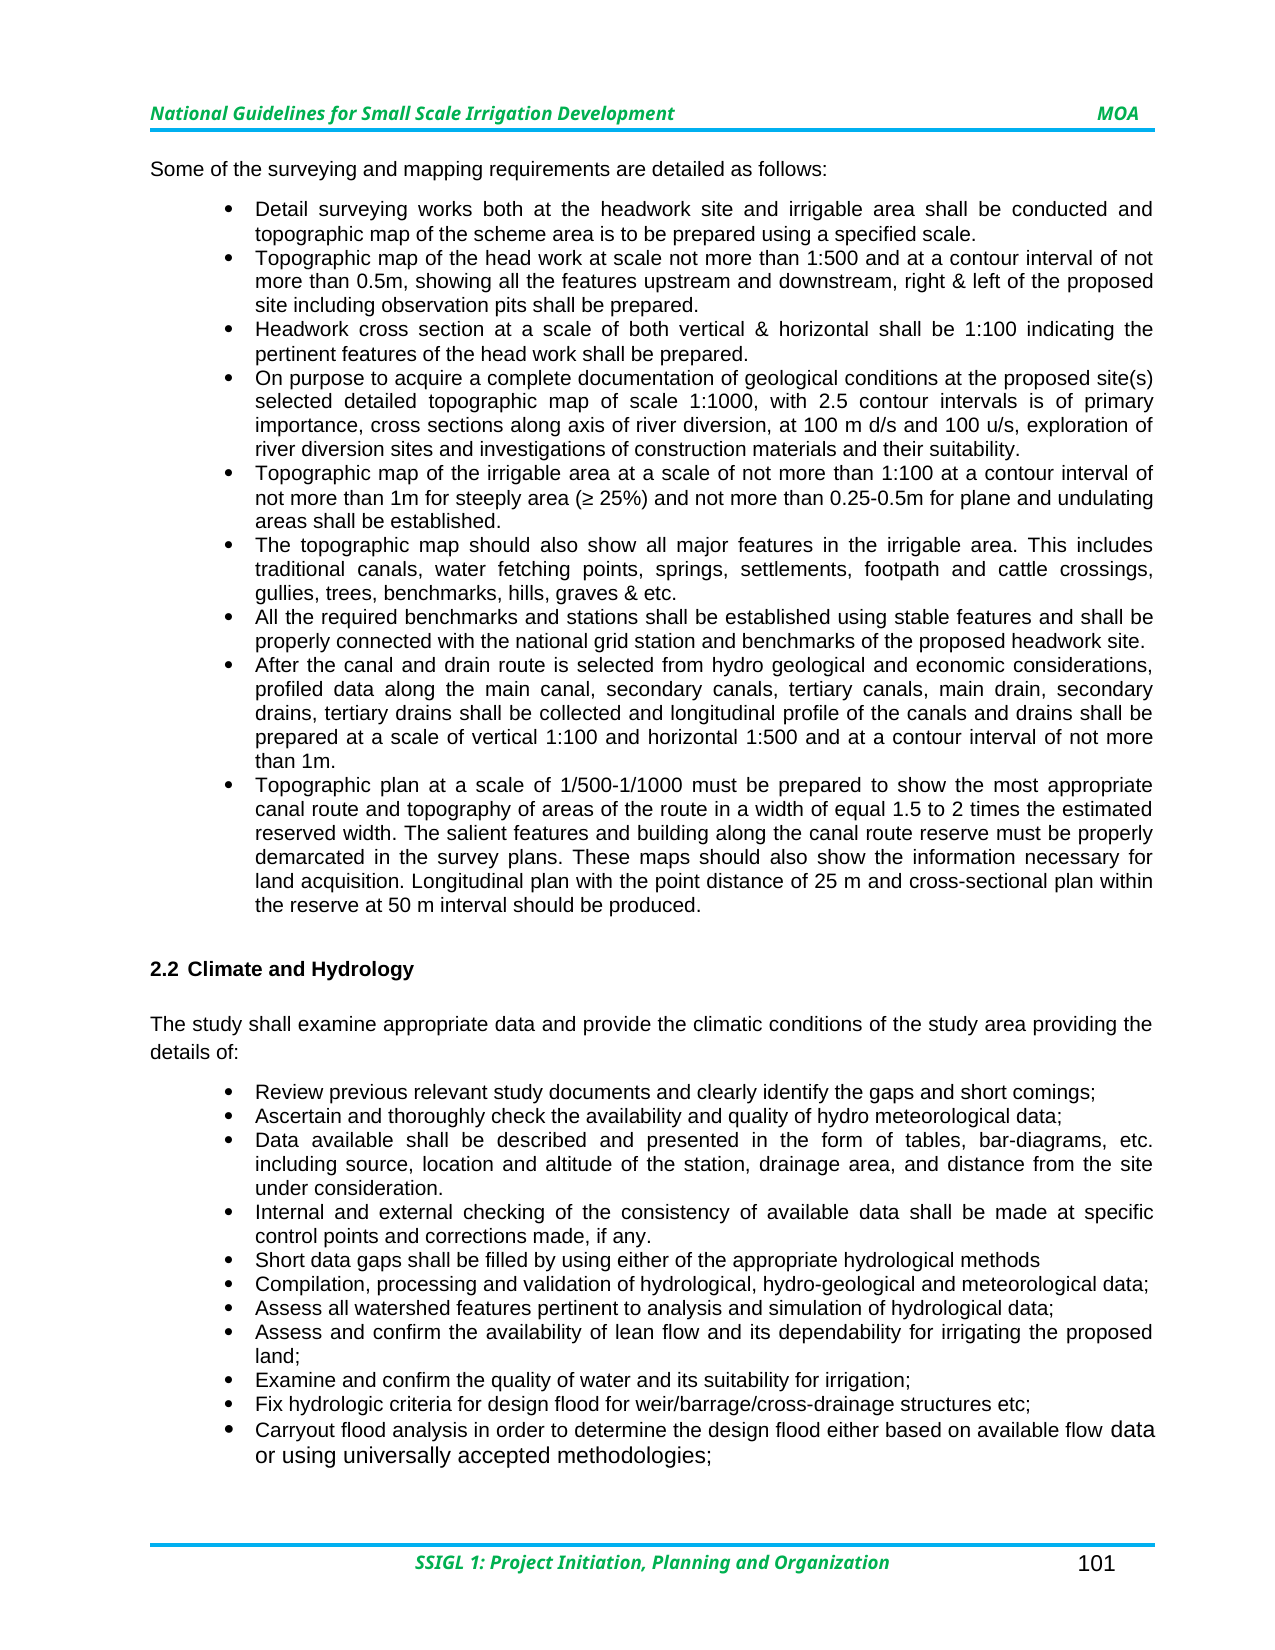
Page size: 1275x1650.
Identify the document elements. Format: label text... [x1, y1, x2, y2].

text Carryout flood analysis in order to determine the design flood either based on available flow data or using universally accepted methodologies; [225, 1416, 1155, 1469]
text Ascertain and thoroughly check the availability and quality of hydro meteorological data; [225, 1103, 1155, 1128]
text Data available shall be described and presented in the form of tables, bar-diagrams, etc. including source, location and altitude of the station, drainage area, and distance from the site under consideration. [225, 1128, 1155, 1199]
text Headwork cross section at a scale of both vertical & horizontal shall be 1:100 indicating the pertinent features of the head work shall be prepared. [225, 317, 1155, 365]
text The topographic map should also show all major features in the irrigable area. This includes traditional canals, water fetching points, springs, settlements, footpath and cattle crossings, gullies, trees, benchmarks, hills, graves & etc. [225, 533, 1155, 605]
text Topographic map of the head work at scale not more than 1:500 and at a contour interval of not more than 0.5m, showing all the features upstream and downstream, right & left of the proposed site including observation pits shall be prepared. [225, 245, 1155, 317]
text Internal and external checking of the consistency of available data shall be made at specific control points and corrections made, if any. [225, 1199, 1155, 1248]
text After the canal and drain route is selected from hydro geological and economic considerations, profiled data along the main canal, secondary canals, tertiary canals, main drain, secondary drains, tertiary drains shall be collected and longitudinal profile of the canals and drains shall be prepared at a scale of vertical 1:100 and horizontal 1:500 and at a contour interval of not more than 1m. [225, 653, 1155, 773]
text Fix hydrologic criteria for design flood for weir/barrage/cross-drainage structures etc; [225, 1392, 1155, 1416]
text Examine and confirm the quality of water and its suitability for irrigation; [225, 1368, 1155, 1392]
text Short data gaps shall be filled by using either of the appropriate hydrological methods [225, 1248, 1155, 1272]
text Assess and confirm the availability of lean flow and its dependability for irrigating the proposed land; [225, 1320, 1155, 1368]
text Some of the surveying and mapping requirements are detailed as follows: [150, 157, 1155, 181]
text Review previous relevant study documents and clearly identify the gaps and short comings; [225, 1079, 1155, 1103]
text Topographic plan at a scale of 1/500-1/1000 must be prepared to show the most appropriate canal route and topography of areas of the route in a width of equal 1.5 to 2 times the estimated reserved width. The salient features and building along the canal route reserve must be properly demarcated in the survey plans. These maps should also show the information necessary for land acquisition. Longitudinal plan with the point distance of 25 m and cross-sectional plan within the reserve at 50 m interval should be produced. [225, 773, 1155, 917]
text The study shall examine appropriate data and provide the climatic conditions of the study area providing the details of: [150, 1012, 1155, 1063]
list Climate and Hydrology [150, 957, 1155, 981]
text Detail surveying works both at the headwork site and irrigable area shall be conducted and topographic map of the scheme area is to be prepared using a specified scale. [225, 197, 1155, 245]
text Assess all watershed features pertinent to analysis and simulation of hydrological data; [225, 1296, 1155, 1320]
text All the required benchmarks and stations shall be established using stable features and shall be properly connected with the national grid station and benchmarks of the proposed headwork site. [225, 605, 1155, 653]
text On purpose to acquire a complete documentation of geological conditions at the proposed site(s) selected detailed topographic map of scale 1:1000, with 2.5 contour intervals is of primary importance, cross sections along axis of river diversion, at 100 m d/s and 100 u/s, exploration of river diversion sites and investigations of construction materials and their suitability. [225, 365, 1155, 461]
text Topographic map of the irrigable area at a scale of not more than 1:100 at a contour interval of not more than 1m for steeply area (≥ 25%) and not more than 0.25-0.5m for plane and undulating areas shall be established. [225, 461, 1155, 533]
text Compilation, processing and validation of hydrological, hydro-geological and meteorological data; [225, 1272, 1155, 1296]
